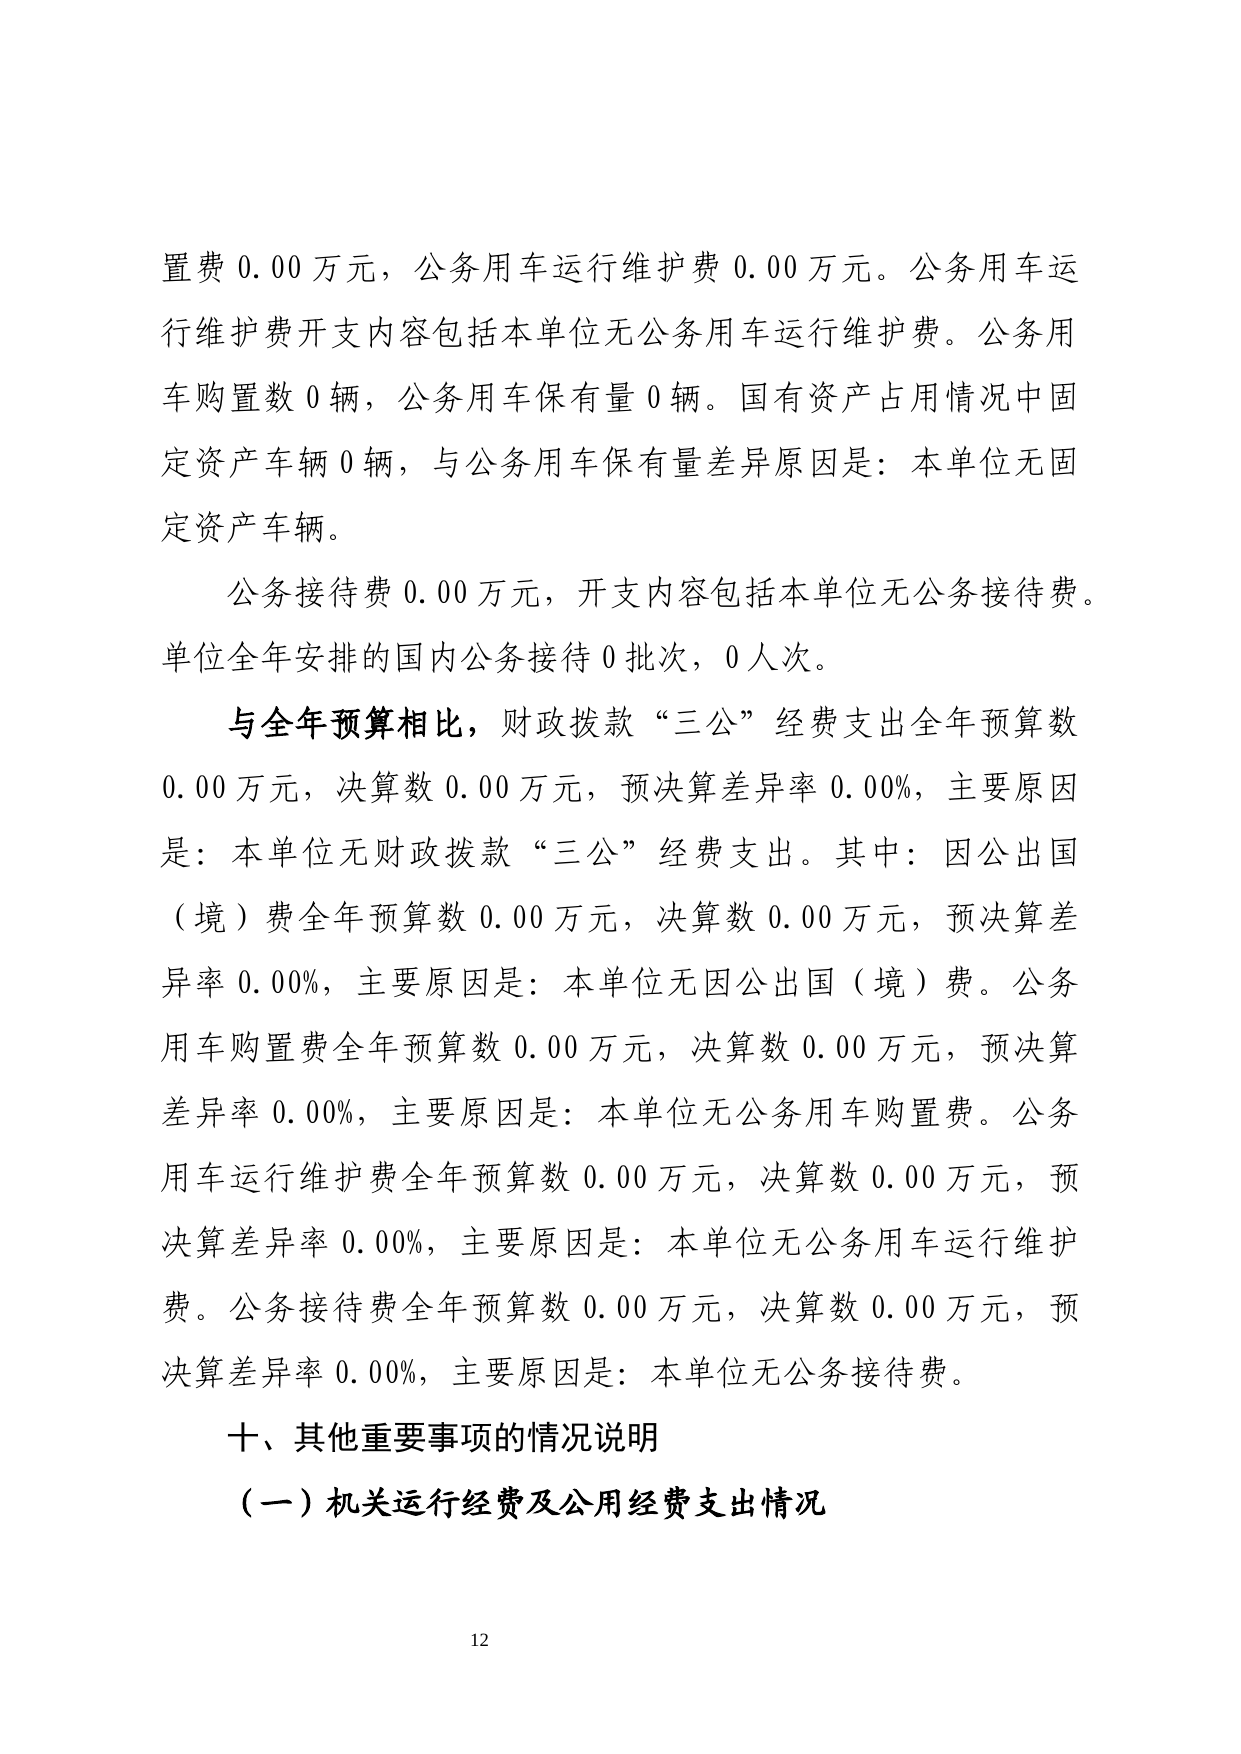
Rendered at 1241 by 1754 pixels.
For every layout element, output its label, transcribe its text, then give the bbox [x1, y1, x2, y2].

text 与全年预算相比，财政拨款“三公”经费支出全年预算数0.00万元，决算数0.00万元，预决算差异率0.00%，主要原因是：本单位无财政拨款“三公”经费支出。其中：因公出国（境）费全年预算数0.00万元，决算数0.00万元，预决算差异率0.00%，主要原因是：本单位无因公出国（境）费。公务用车购置费全年预算数0.00万元，决算数0.00万元，预决算差异率0.00%，主要原因是：本单位无公务用车购置费。公务用车运行维护费全年预算数0.00万元，决算数0.00万元，预决算差异率0.00%，主要原因是：本单位无公务用车运行维护费。公务接待费全年预算数0.00万元，决算数0.00万元，预决算差异率0.00%，主要原因是：本单位无公务接待费。 [159, 688, 1081, 1403]
text 公务接待费0.00万元，开支内容包括本单位无公务接待费。单位全年安排的国内公务接待0批次，0人次。 [159, 558, 1081, 688]
text （一）机关运行经费及公用经费支出情况 [159, 1468, 1081, 1533]
text 十、其他重要事项的情况说明 [159, 1403, 1081, 1468]
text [159, 233, 1081, 558]
